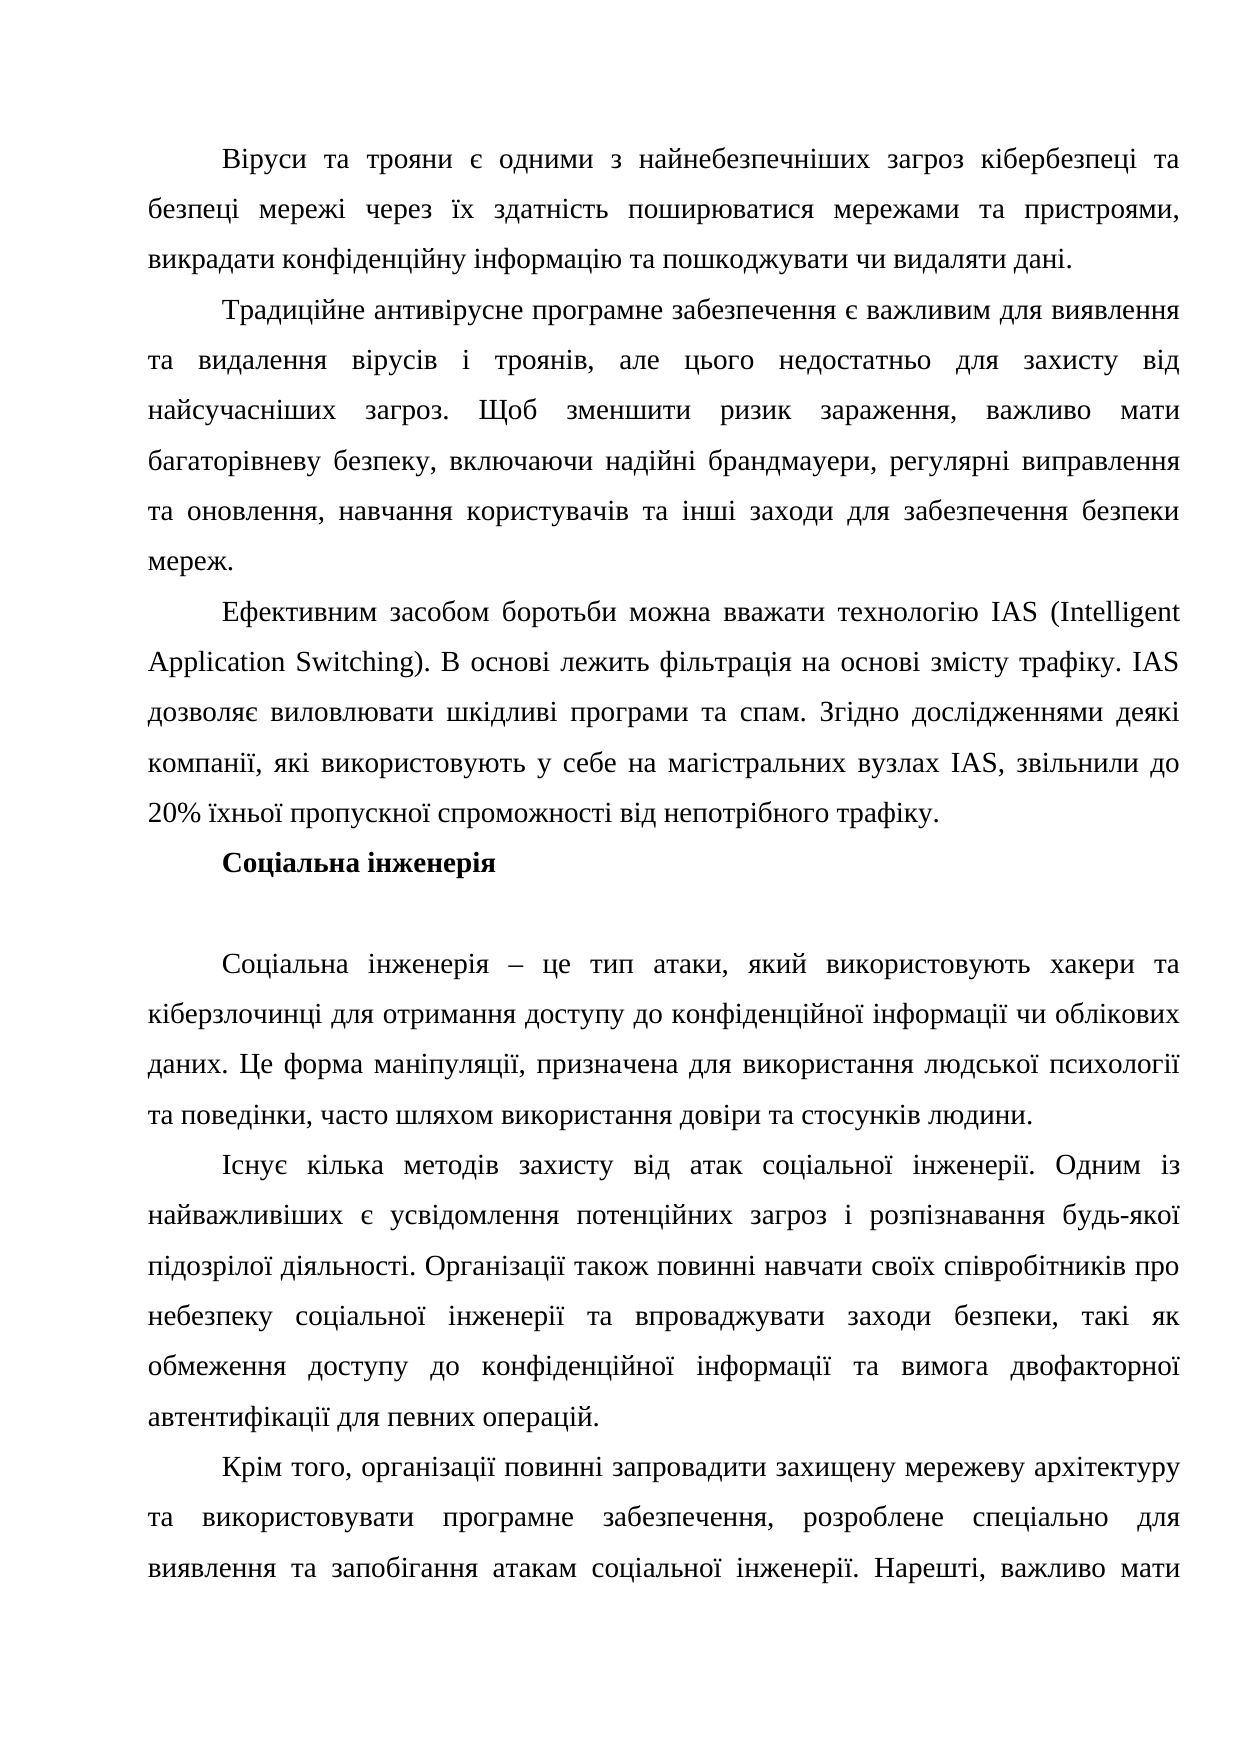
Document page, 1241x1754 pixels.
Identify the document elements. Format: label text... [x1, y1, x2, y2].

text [148, 1449, 1181, 1583]
text Ефективним засобом боротьби можна вважати технологію IAS (Intelligent Application Switching). В основі лежить фільтрація на основі змісту трафіку. IAS дозволяє виловлювати шкідливі програми та спам. Згідно дослідженнями деякі компанії, які використовують у себе на магістральних вузлах IAS, звільнили до 20% їхньої пропускної спроможності від непотрібного трафіку. [148, 594, 1181, 828]
text Існує кілька методів захисту від атак соціальної інженерії. Одним із найважливіших є усвідомлення потенційних загроз і розпізнавання будь-якої підозрілої діяльності. Організації також повинні навчати своїх співробітників про небезпеку соціальної інженерії та впроваджувати заходи безпеки, такі як обмеження доступу до конфіденційної інформації та вимога двофакторної автентифікації для певних операцій. [148, 1147, 1181, 1432]
text Соціальна інженерія – це тип атаки, який використовують хакери та кіберзлочинці для отримання доступу до конфіденційної інформації чи облікових даних. Це форма маніпуляції, призначена для використання людської психології та поведінки, часто шляхом використання довіри та стосунків людини. [148, 946, 1181, 1130]
text Традиційне антивірусне програмне забезпечення є важливим для виявлення та видалення вірусів і троянів, але цього недостатньо для захисту від найсучасніших загроз. Щоб зменшити ризик зараження, важливо мати багаторівневу безпеку, включаючи надійні брандмауери, регулярні виправлення та оновлення, навчання користувачів та інші заходи для забезпечення безпеки мереж. [148, 292, 1181, 577]
text Соціальна інженерія [148, 845, 1181, 879]
text Віруси та трояни є одними з найнебезпечніших загроз кібербезпеці та безпеці мережі через їх здатність поширюватися мережами та пристроями, викрадати конфіденційну інформацію та пошкоджувати чи видаляти дані. [148, 141, 1181, 275]
